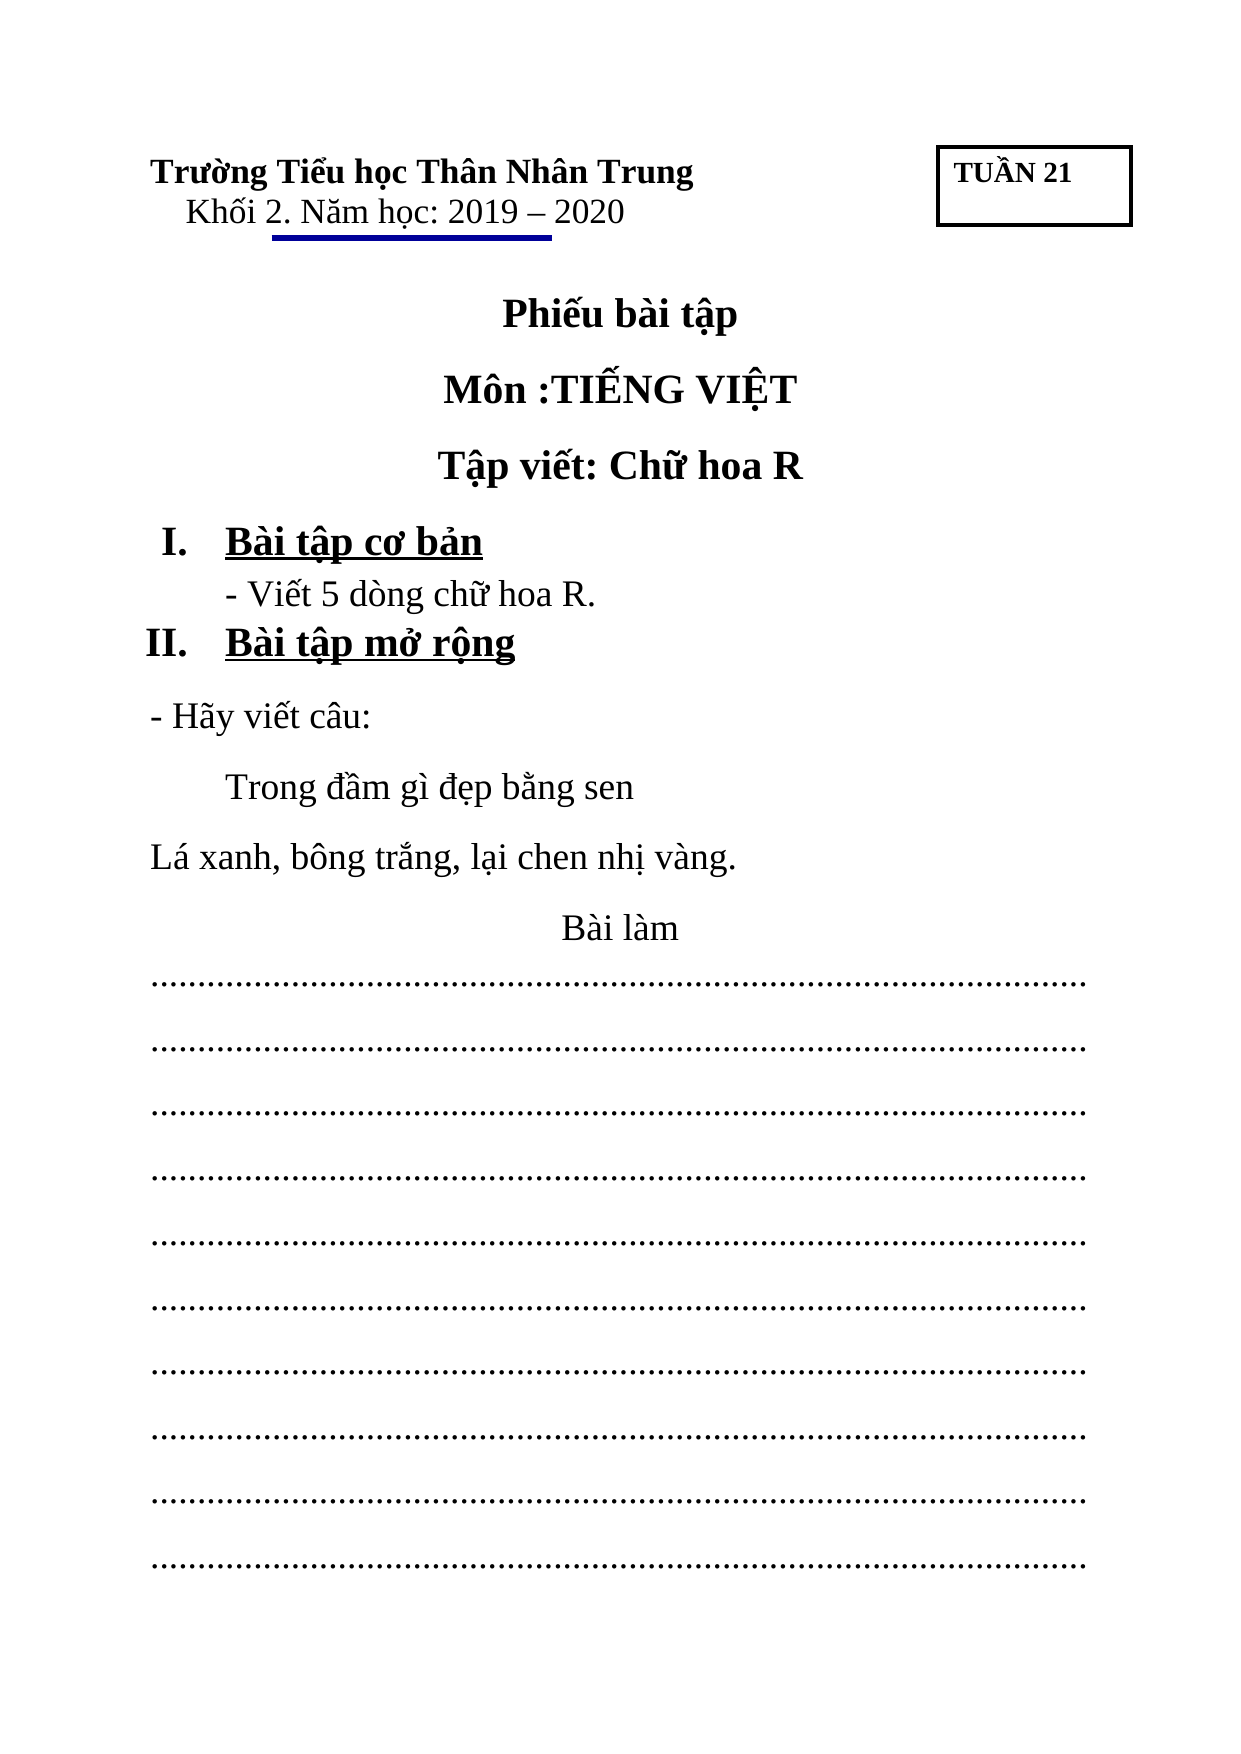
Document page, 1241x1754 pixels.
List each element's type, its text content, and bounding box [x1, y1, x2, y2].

list Bài làm [150, 905, 1090, 948]
text Trường Tiểu học Thân Nhân Trung [150, 150, 936, 191]
list .................................................................................................... [150, 1016, 1090, 1059]
list .................................................................................................... [150, 1275, 1090, 1318]
list Bài tập cơ bản [187, 516, 1090, 564]
text Phiếu bài tập [150, 288, 1090, 336]
text Lá xanh, bông trắng, lại chen nhị vàng. [150, 834, 1090, 878]
text Tập viết: Chữ hoa R [150, 440, 1090, 488]
text Trong đầm gì đẹp bằng sen [150, 764, 1090, 807]
list .................................................................................................... [150, 1081, 1090, 1124]
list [150, 1469, 1090, 1512]
list .................................................................................................... [150, 1210, 1090, 1253]
list .................................................................................................... [150, 1146, 1090, 1189]
list .................................................................................................... [150, 1404, 1090, 1447]
list .................................................................................................... [150, 1339, 1090, 1383]
text Khối 2. Năm học: 2019 – 2020 [150, 191, 1090, 232]
list .................................................................................................... [150, 951, 1090, 994]
list - Viết 5 dòng chữ hoa R. [225, 571, 1090, 614]
text - Hãy viết câu: [150, 694, 1090, 737]
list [150, 1534, 1090, 1577]
list Bài tập mở rộng [187, 618, 1090, 666]
text Môn :TIẾNG VIỆT [150, 364, 1090, 412]
